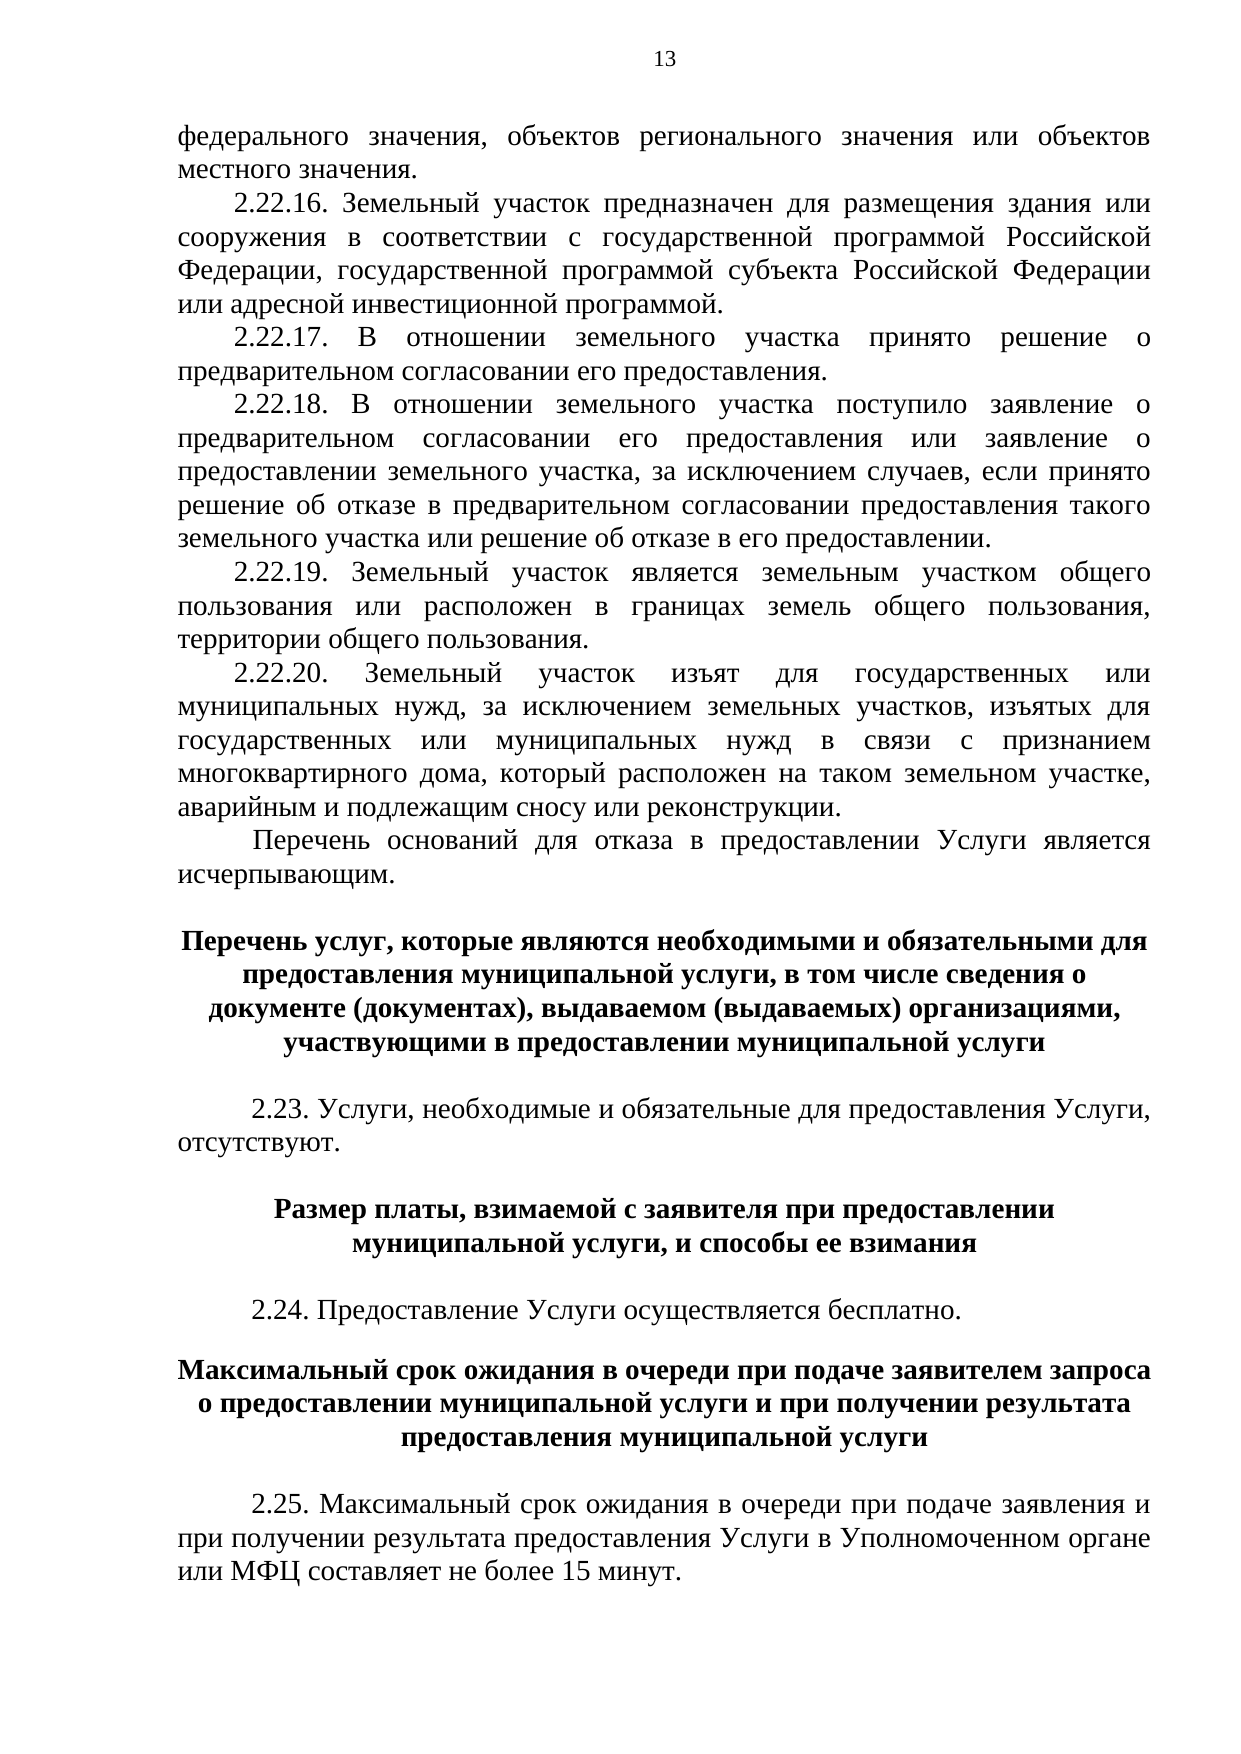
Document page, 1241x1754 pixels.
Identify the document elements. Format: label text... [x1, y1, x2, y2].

text 2.22.19. Земельный участок является земельным участком общего пользования или расположен в границах земель общего пользования, территории общего пользования. [177, 554, 1152, 655]
text 2.25. Максимальный срок ожидания в очереди при подаче заявления и при получении результата предоставления Услуги в Уполномоченном органе или МФЦ составляет не более 15 минут. [177, 1486, 1152, 1587]
text Максимальный срок ожидания в очереди при подаче заявителем запроса о предоставлении муниципальной услуги и при получении результата предоставления муниципальной услуги [177, 1352, 1152, 1453]
text 2.22.18. В отношении земельного участка поступило заявление о предварительном согласовании его предоставления или заявление о предоставлении земельного участка, за исключением случаев, если принято решение об отказе в предварительном согласовании предоставления такого земельного участка или решение об отказе в его предоставлении. [177, 386, 1152, 554]
text Перечень услуг, которые являются необходимыми и обязательными для предоставления муниципальной услуги, в том числе сведения о документе (документах), выдаваемом (выдаваемых) организациями, участвующими в предоставлении муниципальной услуги [177, 923, 1152, 1057]
text 2.22.17. В отношении земельного участка принято решение о предварительном согласовании его предоставления. [177, 319, 1152, 386]
text 2.23. Услуги, необходимые и обязательные для предоставления Услуги, отсутствуют. [177, 1091, 1152, 1158]
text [177, 118, 1152, 185]
text 2.24. Предоставление Услуги осуществляется бесплатно. [177, 1292, 1152, 1326]
text 2.22.20. Земельный участок изъят для государственных или муниципальных нужд, за исключением земельных участков, изъятых для государственных или муниципальных нужд в связи с признанием многоквартирного дома, который расположен на таком земельном участке, аварийным и подлежащим сносу или реконструкции. [177, 655, 1152, 822]
text Размер платы, взимаемой с заявителя при предоставлении муниципальной услуги, и способы ее взимания [177, 1191, 1152, 1258]
text 2.22.16. Земельный участок предназначен для размещения здания или сооружения в соответствии с государственной программой Российской Федерации, государственной программой субъекта Российской Федерации или адресной инвестиционной программой. [177, 185, 1152, 319]
text Перечень оснований для отказа в предоставлении Услуги является исчерпывающим. [177, 822, 1152, 889]
